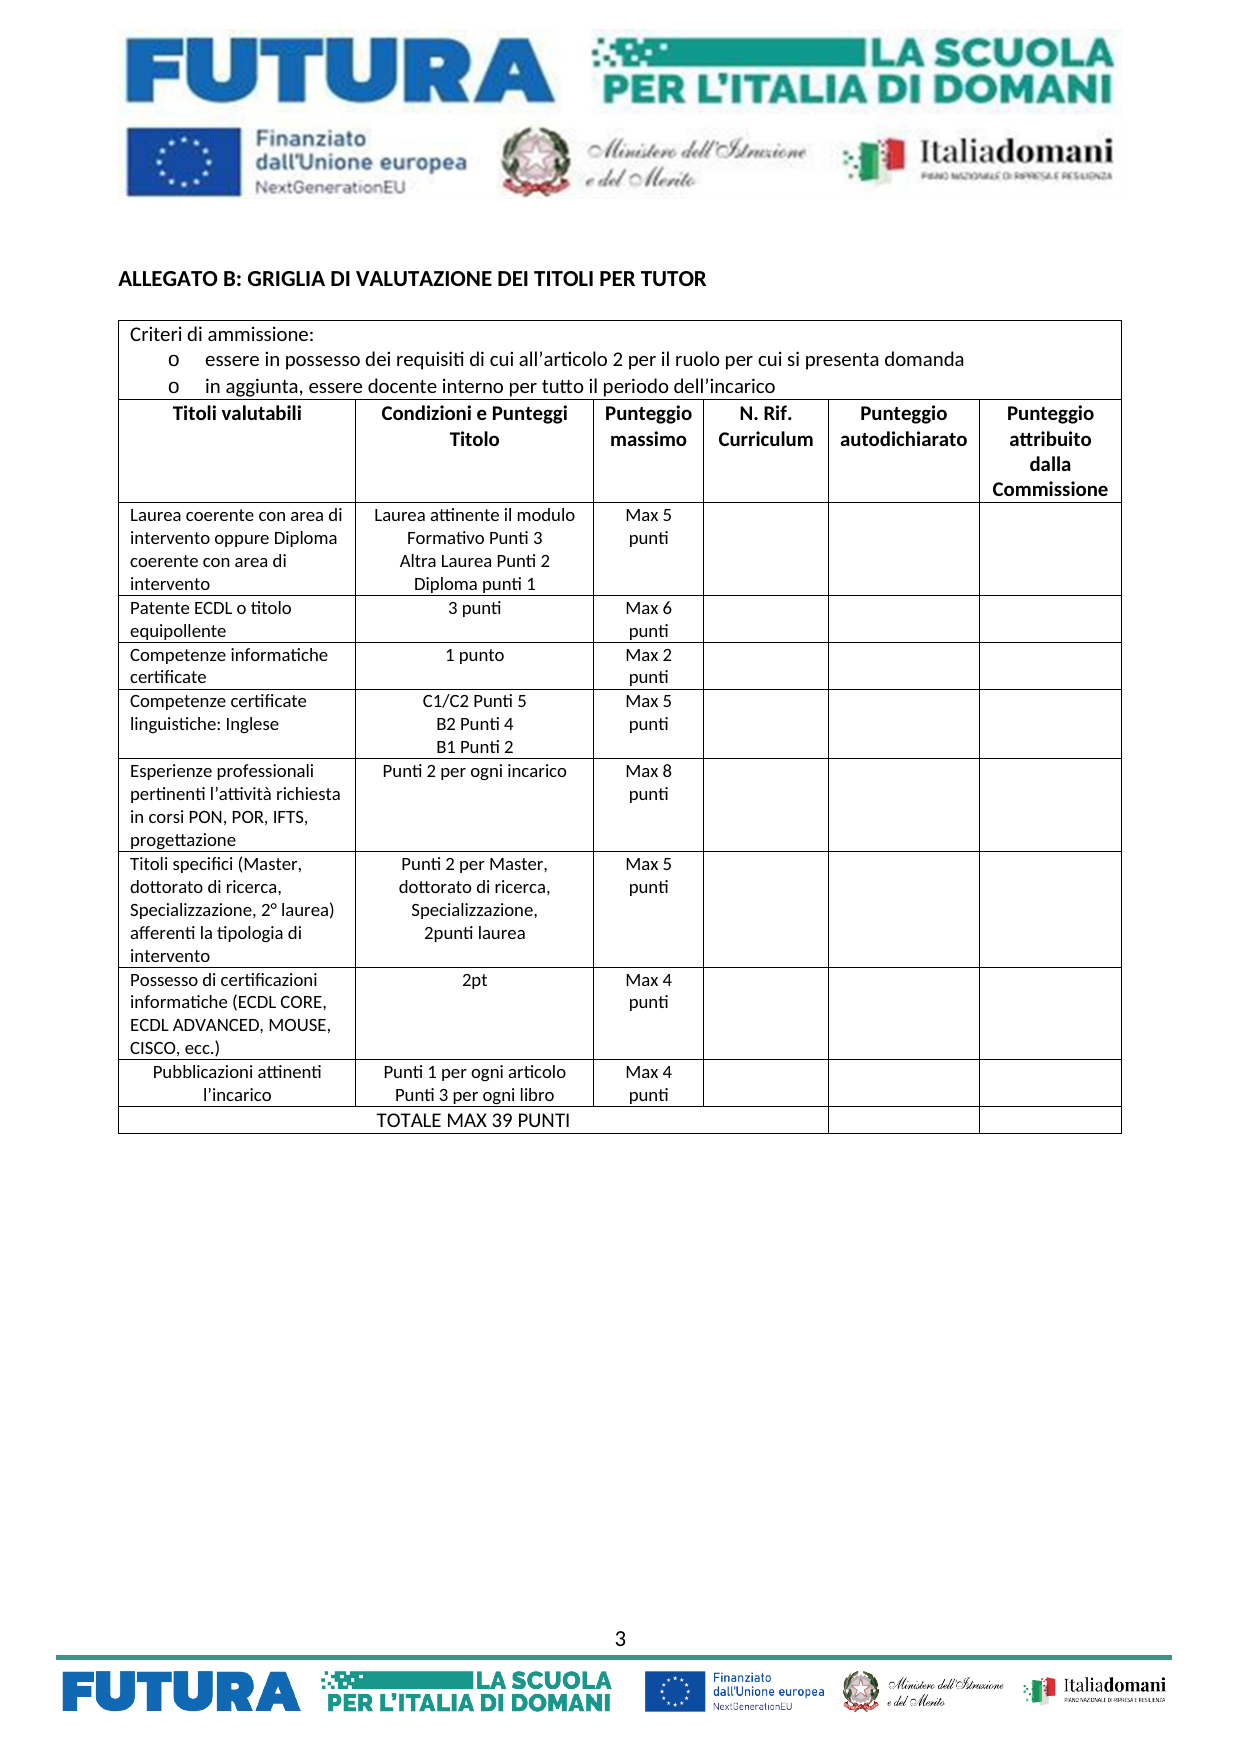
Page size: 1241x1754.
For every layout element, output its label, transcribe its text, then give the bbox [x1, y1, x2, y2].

table_cell [829, 852, 979, 967]
table_cell Laurea coerente con area di intervento oppure Diploma coerente con area di intervento [119, 503, 355, 595]
table_cell [704, 643, 828, 688]
table_cell [704, 1060, 828, 1106]
picture [60, 1668, 1168, 1715]
table_cell Punti 2 per Master, dottorato di ricerca, Specializzazione, 2punti laurea [356, 852, 593, 967]
table_cell [980, 503, 1121, 595]
table_cell Condizioni e Punteggi Titolo [356, 400, 593, 502]
table_cell Punti 2 per ogni incarico [356, 759, 593, 851]
table_cell [704, 596, 828, 642]
picture [118, 29, 1123, 200]
table_cell [980, 759, 1121, 851]
table_cell [980, 1060, 1121, 1106]
table_cell 3 punti [356, 596, 593, 642]
table_cell Max 6 punti [594, 596, 703, 642]
table_cell Esperienze professionali pertinenti l’attività richiesta in corsi PON, POR, IFTS, progettazione [119, 759, 355, 851]
table_cell Punteggio autodichiarato [829, 400, 979, 502]
table_cell [829, 690, 979, 758]
table_cell [829, 968, 979, 1059]
table_cell Competenze informatiche certificate [119, 643, 355, 688]
table_cell Max 8 punti [594, 759, 703, 851]
table_cell [829, 759, 979, 851]
table_cell [704, 968, 828, 1059]
table_cell 2pt [356, 968, 593, 1059]
table_cell Patente ECDL o titolo equipollente [119, 596, 355, 642]
table_cell Titoli valutabili [119, 400, 355, 502]
table_cell [704, 759, 828, 851]
table_cell N. Rif. Curriculum [704, 400, 828, 502]
table_cell Max 2 punti [594, 643, 703, 688]
text ALLEGATO B: GRIGLIA DI VALUTAZIONE DEI TITOLI PER TUTOR [118, 264, 1122, 292]
table_cell 1 punto [356, 643, 593, 688]
table_cell Punteggio massimo [594, 400, 703, 502]
table_cell [980, 968, 1121, 1059]
table_cell Punti 1 per ogni articolo Punti 3 per ogni libro [356, 1060, 593, 1106]
table_cell [829, 503, 979, 595]
table_cell C1/C2 Punti 5 B2 Punti 4 B1 Punti 2 [356, 690, 593, 758]
table_cell [829, 596, 979, 642]
table_cell Pubblicazioni attinenti l’incarico [119, 1060, 355, 1106]
table_cell [829, 643, 979, 688]
table_cell Max 4 punti [594, 968, 703, 1059]
table_cell Possesso di certificazioni informatiche (ECDL CORE, ECDL ADVANCED, MOUSE, CISCO, ecc.) [119, 968, 355, 1059]
table_cell [980, 690, 1121, 758]
table_cell [704, 690, 828, 758]
table_cell Titoli specifici (Master, dottorato di ricerca, Specializzazione, 2° laurea) afferenti la tipologia di intervento [119, 852, 355, 967]
table_cell [980, 852, 1121, 967]
table_cell Punteggio attribuito dalla Commissione [980, 400, 1121, 502]
table_cell Laurea attinente il modulo Formativo Punti 3 Altra Laurea Punti 2 Diploma punti 1 [356, 503, 593, 595]
table_cell [704, 852, 828, 967]
table_cell Max 5 punti [594, 852, 703, 967]
table_header Criteri di ammissione: essere in possesso dei requisiti di cui all’articolo 2 per il ruolo per cui si presenta domanda in aggiunta, essere docente interno per tutto il periodo dell’incarico [119, 321, 1121, 399]
table_cell [980, 596, 1121, 642]
table_cell [980, 643, 1121, 688]
table_cell Max 4 punti [594, 1060, 703, 1106]
table_cell Max 5 punti [594, 690, 703, 758]
table_cell TOTALE MAX 39 PUNTI [119, 1107, 828, 1133]
table_cell [704, 503, 828, 595]
table_cell Max 5 punti [594, 503, 703, 595]
table_cell [829, 1060, 979, 1106]
table_cell Competenze certificate linguistiche: Inglese [119, 690, 355, 758]
table_cell [980, 1107, 1121, 1133]
table_cell [829, 1107, 979, 1133]
